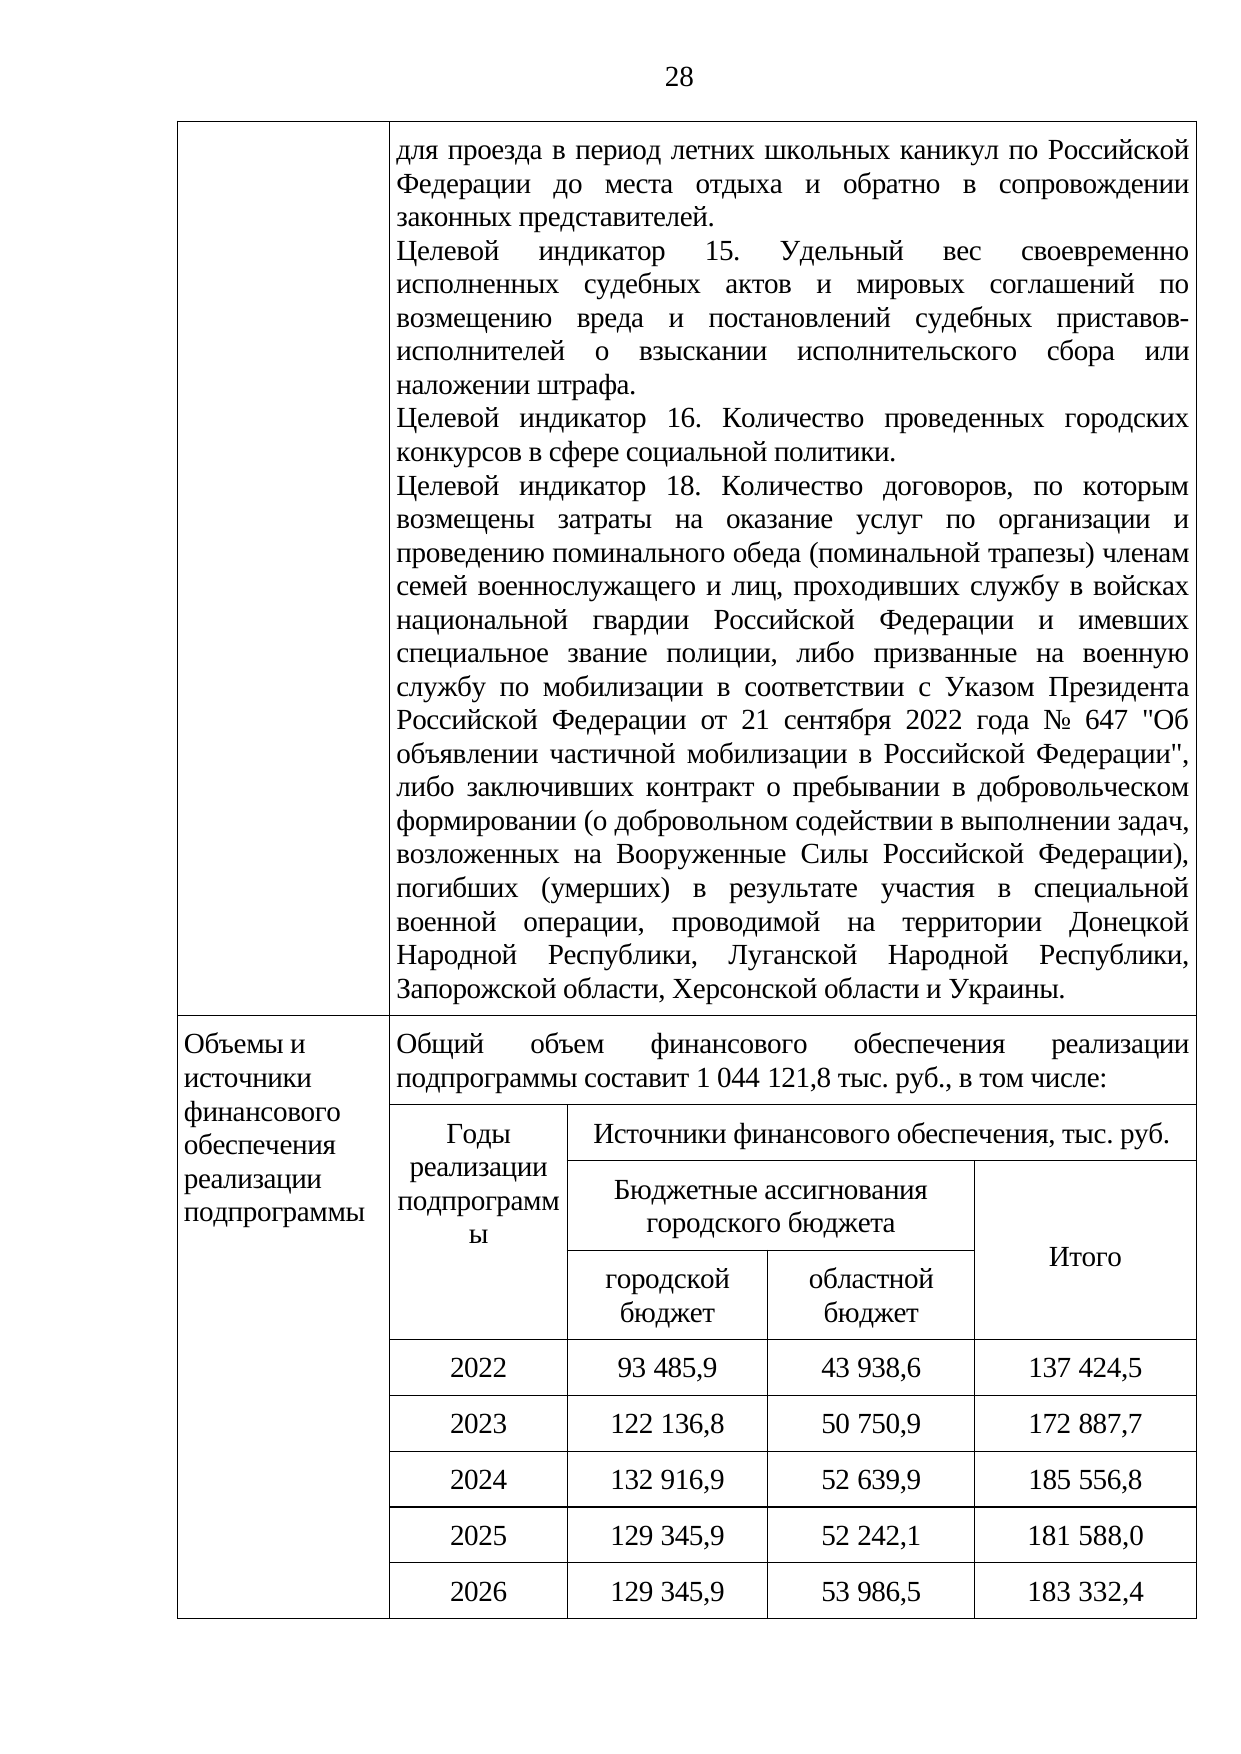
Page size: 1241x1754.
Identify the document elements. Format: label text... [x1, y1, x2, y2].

table_cell 43 938,6 [768, 1340, 974, 1395]
table_cell 181 588,0 [975, 1508, 1196, 1562]
table_cell 93 485,9 [568, 1340, 767, 1395]
table_cell Общий объем финансового обеспечения реализации подпрограммы составит 1 044 121,8 тыс. руб., в том числе: [390, 1016, 1196, 1104]
table_cell 2023 [390, 1396, 567, 1451]
table_cell 2026 [390, 1563, 567, 1618]
table_cell 122 136,8 [568, 1396, 767, 1451]
table_cell Итого [975, 1161, 1196, 1339]
table_cell 2025 [390, 1508, 567, 1562]
table_cell 53 986,5 [768, 1563, 974, 1618]
table_cell 52 242,1 [768, 1508, 974, 1562]
table_cell Объемы и источники финансового обеспечения реализации подпрограммы [178, 1016, 389, 1618]
table_cell Годы реализации подпрограммы [390, 1105, 567, 1339]
table_cell Источники финансового обеспечения, тыс. руб. [568, 1105, 1196, 1160]
table_cell 137 424,5 [975, 1340, 1196, 1395]
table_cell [178, 122, 389, 1015]
table_cell 2022 [390, 1340, 567, 1395]
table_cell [390, 122, 1196, 1015]
table_cell областной бюджет [768, 1251, 974, 1339]
table_cell 2024 [390, 1452, 567, 1506]
table_cell 183 332,4 [975, 1563, 1196, 1618]
table_cell 129 345,9 [568, 1508, 767, 1562]
table_cell 132 916,9 [568, 1452, 767, 1506]
table_cell 172 887,7 [975, 1396, 1196, 1451]
table_cell 185 556,8 [975, 1452, 1196, 1506]
table_cell 50 750,9 [768, 1396, 974, 1451]
table_cell Бюджетные ассигнования городского бюджета [568, 1161, 974, 1249]
table_cell 129 345,9 [568, 1563, 767, 1618]
table_cell 52 639,9 [768, 1452, 974, 1506]
table_cell городской бюджет [568, 1251, 767, 1339]
